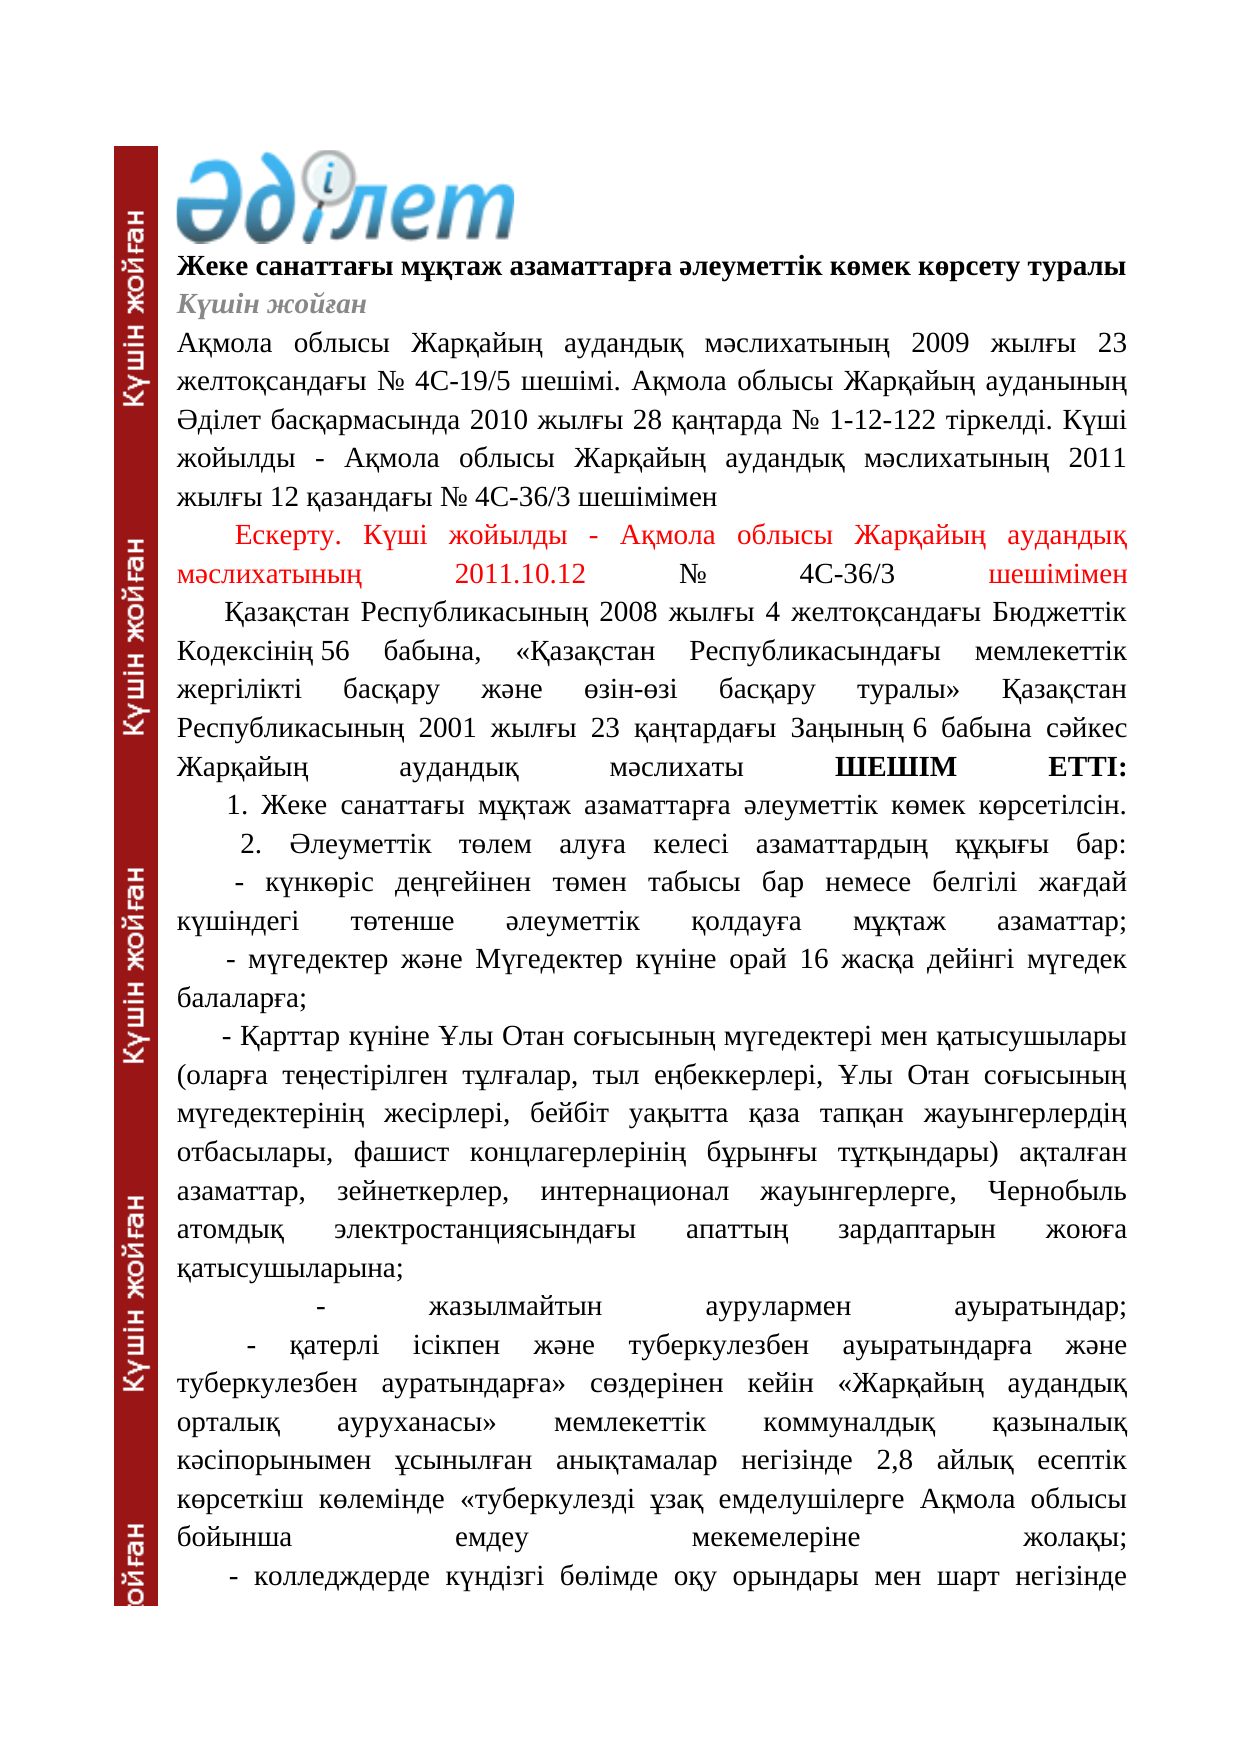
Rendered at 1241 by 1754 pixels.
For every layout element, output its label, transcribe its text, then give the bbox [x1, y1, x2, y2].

picture [114, 146, 158, 248]
picture [176, 150, 515, 244]
text Жеке санаттағы мұқтаж азаматтарға әлеуметтік көмек көрсету туралы [112, 248, 1128, 281]
picture [114, 512, 158, 517]
picture [114, 281, 158, 286]
text Күшін жойған [112, 286, 1128, 320]
picture [114, 320, 158, 325]
picture [114, 1592, 158, 1606]
text Ақмола облысы Жарқайың аудандық мәслихатының 2009 жылғы 23 желтоқсандағы № 4С-19/5 шешімі. Ақмола облысы Жарқайың ауданының Әділет басқармасында 2010 жылғы 28 қаңтарда № 1-12-122 тіркелді. Күші жойылды - Ақмола облысы Жарқайың аудандық мәслихатының 2011 жылғы 12 қазандағы № 4С-36/3 шешімімен [112, 325, 1128, 512]
